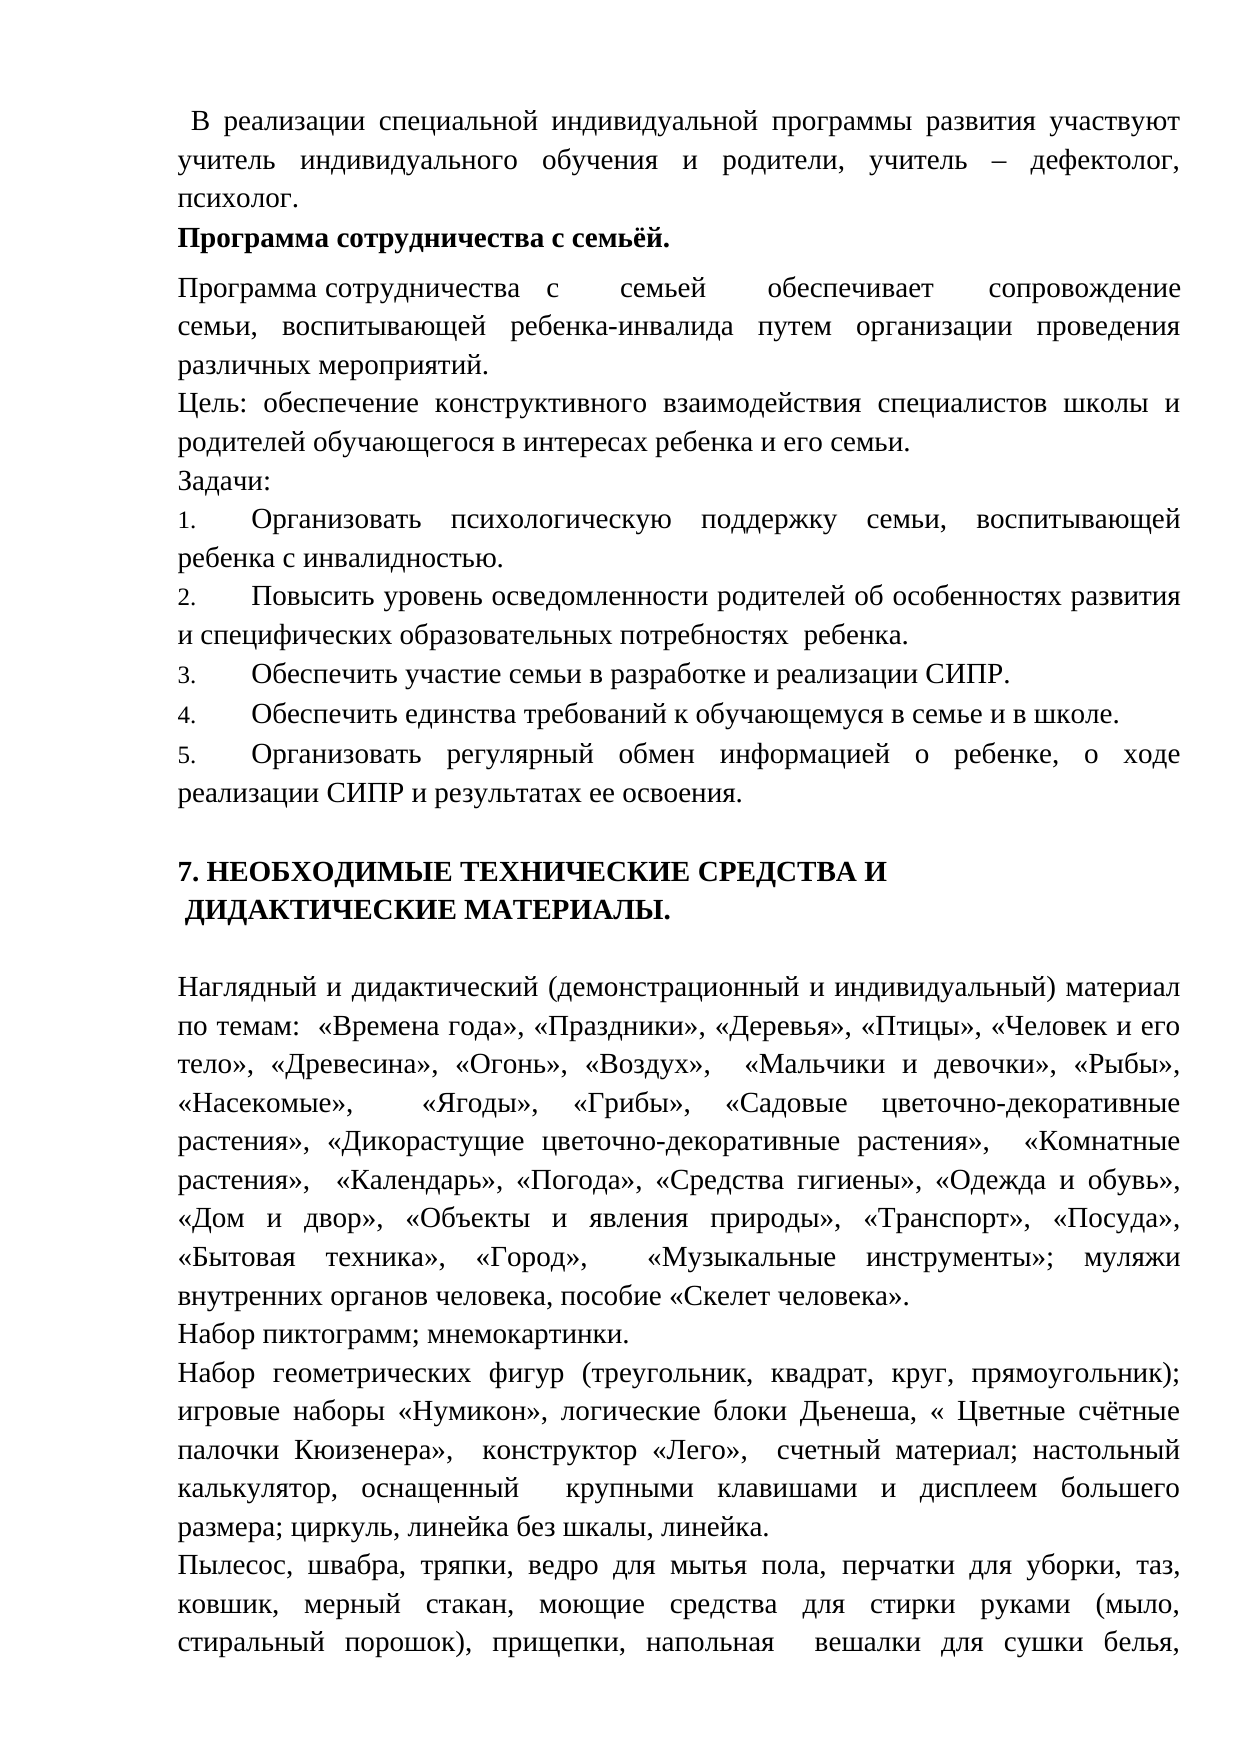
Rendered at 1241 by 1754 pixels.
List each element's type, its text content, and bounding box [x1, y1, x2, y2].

text Набор геометрических фигур (треугольник, квадрат, круг, прямоугольник); игровые наборы «Нумикон», логические блоки Дьенеша, « Цветные счётные палочки Кюизенера», конструктор «Лего», счетный материал; настольный калькулятор, оснащенный крупными клавишами и дисплеем большего размера; циркуль, линейка без шкалы, линейка. [177, 1355, 1181, 1542]
list Обеспечить единства требований к обучающемуся в семье и в школе. [177, 696, 1181, 730]
text 7. НЕОБХОДИМЫЕ ТЕХНИЧЕСКИЕ СРЕДСТВА И [177, 854, 1181, 887]
text Программа сотрудничества с семьей обеспечивает сопровождение семьи, воспитывающей ребенка-инвалида путем организации проведения различных мероприятий. [177, 270, 1181, 381]
list Повысить уровень осведомленности родителей об особенностях развития и специфических образовательных потребностях ребенка. [177, 578, 1181, 650]
list Организовать психологическую поддержку семьи, воспитывающей ребенка с инвалидностью. [177, 501, 1181, 573]
list Обеспечить участие семьи в разработке и реализации СИПР. [177, 657, 1181, 690]
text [177, 1547, 1181, 1658]
list Организовать регулярный обмен информацией о ребенке, о ходе реализации СИПР и результатах ее освоения. [177, 736, 1181, 808]
text В реализации специальной индивидуальной программы развития участвуют учитель индивидуального обучения и родители, учитель – дефектолог, психолог. [177, 103, 1181, 214]
text Задачи: [177, 463, 1181, 496]
text Программа сотрудничества с семьёй. [177, 220, 1181, 254]
text Наглядный и дидактический (демонстрационный и индивидуальный) материал по темам: «Времена года», «Праздники», «Деревья», «Птицы», «Человек и его тело», «Древесина», «Огонь», «Воздух», «Мальчики и девочки», «Рыбы», «Насекомые», «Ягоды», «Грибы», «Садовые цветочно-декоративные растения», «Дикорастущие цветочно-декоративные растения», «Комнатные растения», «Календарь», «Погода», «Средства гигиены», «Одежда и обувь», «Дом и двор», «Объекты и явления природы», «Транспорт», «Посуда», «Бытовая техника», «Город», «Музыкальные инструменты»; муляжи внутренних органов человека, пособие «Скелет человека». [177, 969, 1181, 1311]
text ДИДАКТИЧЕСКИЕ МАТЕРИАЛЫ. [177, 892, 1181, 926]
text Цель: обеспечение конструктивного взаимодействия специалистов школы и родителей обучающегося в интересах ребенка и его семьи. [177, 386, 1181, 458]
text Набор пиктограмм; мнемокартинки. [177, 1316, 1181, 1350]
